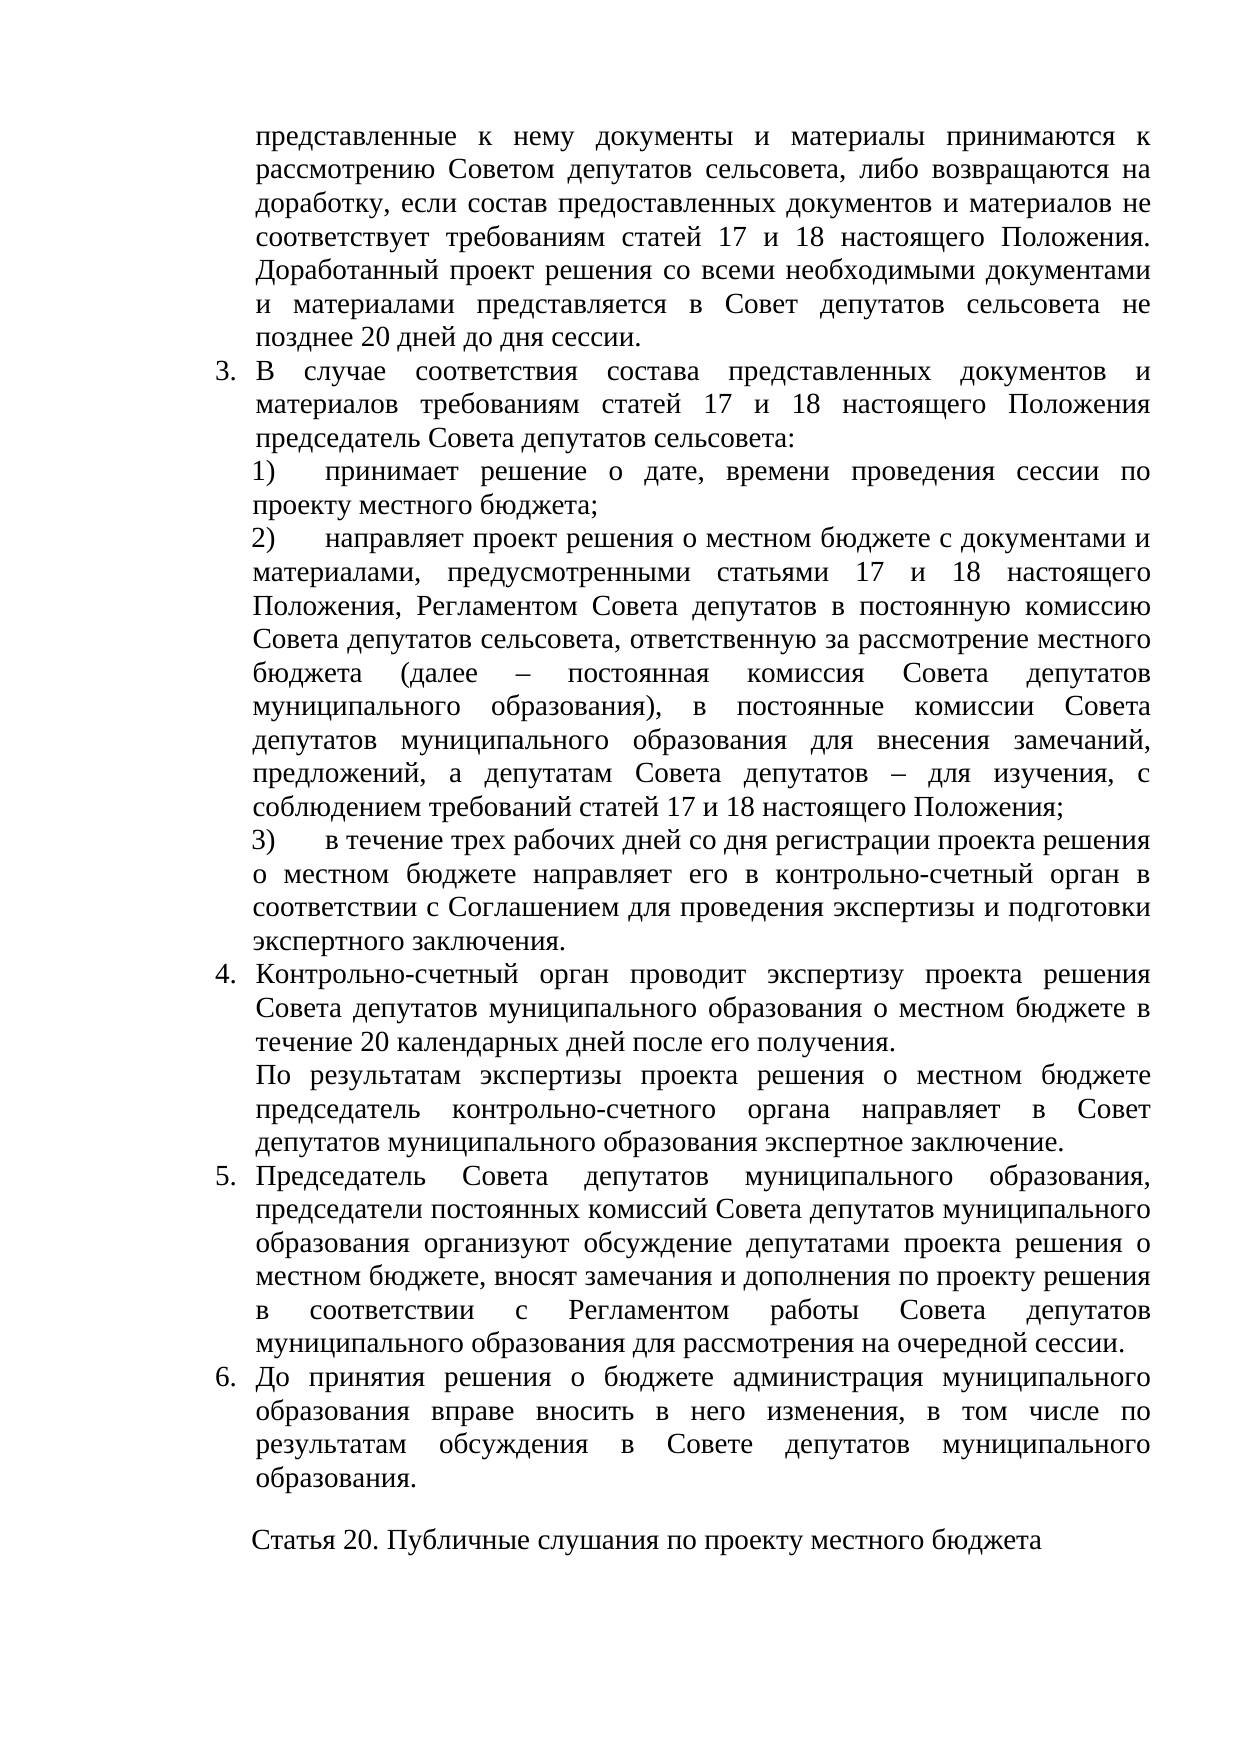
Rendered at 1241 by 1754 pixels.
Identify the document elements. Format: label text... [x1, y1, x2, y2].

list в течение трех рабочих дней со дня регистрации проекта решения о местном бюджете направляет его в контрольно-счетный орган в соответствии с Соглашением для проведения экспертизы и подготовки экспертного заключения. [251, 822, 1152, 957]
list принимает решение о дате, времени проведения сессии по проекту местного бюджета; [251, 453, 1152, 521]
text По результатам экспертизы проекта решения о местном бюджете председатель контрольно-счетного органа направляет в Совет депутатов муниципального образования экспертное заключение. [255, 1057, 1152, 1158]
list Председатель Совета депутатов муниципального образования, председатели постоянных комиссий Совета депутатов муниципального образования организуют обсуждение депутатами проекта решения о местном бюджете, вносят замечания и дополнения по проекту решения в соответствии с Регламентом работы Совета депутатов муниципального образования для рассмотрения на очередной сессии. [215, 1158, 1152, 1359]
list До принятия решения о бюджете администрация муниципального образования вправе вносить в него изменения, в том числе по результатам обсуждения в Совете депутатов муниципального образования. [215, 1359, 1152, 1493]
text Статья 20. Публичные слушания по проекту местного бюджета [177, 1522, 1152, 1556]
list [215, 118, 1152, 353]
list направляет проект решения о местном бюджете с документами и материалами, предусмотренными статьями 17 и 18 настоящего Положения, Регламентом Совета депутатов в постоянную комиссию Совета депутатов сельсовета, ответственную за рассмотрение местного бюджета (далее – постоянная комиссия Совета депутатов муниципального образования), в постоянные комиссии Совета депутатов муниципального образования для внесения замечаний, предложений, а депутатам Совета депутатов – для изучения, с соблюдением требований статей 17 и 18 настоящего Положения; [251, 521, 1152, 822]
list Контрольно-счетный орган проводит экспертизу проекта решения Совета депутатов муниципального образования о местном бюджете в течение 20 календарных дней после его получения. [215, 957, 1152, 1057]
list В случае соответствия состава представленных документов и материалов требованиям статей 17 и 18 настоящего Положения председатель Совета депутатов сельсовета: [215, 353, 1152, 453]
